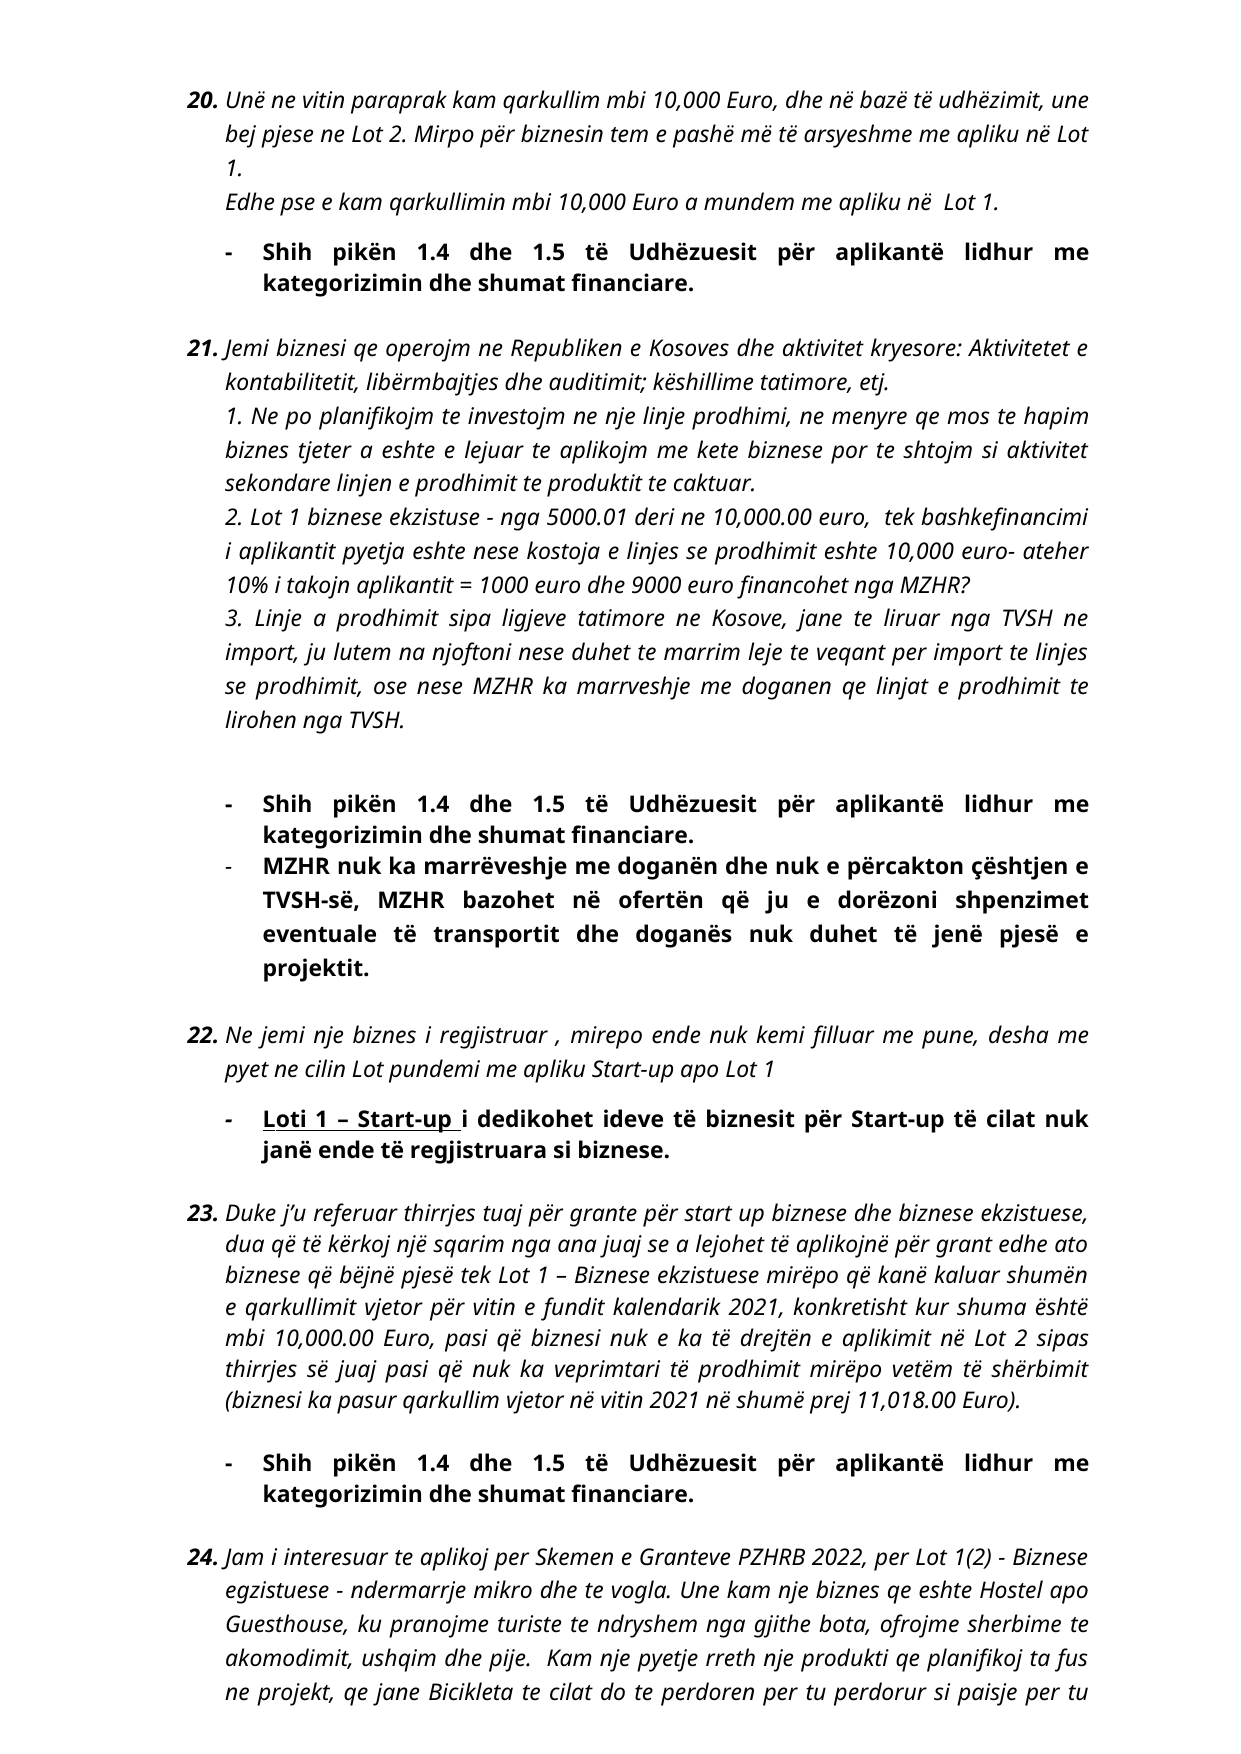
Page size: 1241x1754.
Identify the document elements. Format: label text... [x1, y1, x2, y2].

list Unë ne vitin paraprak kam qarkullim mbi 10,000 Euro, dhe në bazë të udhëzimit, une bej pjese ne Lot 2. Mirpo për biznesin tem e pashë më të arsyeshme me apliku në Lot 1. [187, 84, 1090, 183]
list 3. Linje a prodhimit sipa ligjeve tatimore ne Kosove, jane te liruar nga TVSH ne import, ju lutem na njoftoni nese duhet te marrim leje te veqant per import te linjes se prodhimit, ose nese MZHR ka marrveshje me doganen qe linjat e prodhimit te lirohen nga TVSH. [225, 602, 1090, 735]
list Duke j’u referuar thirrjes tuaj për grante për start up biznese dhe biznese ekzistuese, dua që të kërkoj një sqarim nga ana juaj se a lejohet të aplikojnë për grant edhe ato biznese që bëjnë pjesë tek Lot 1 – Biznese ekzistuese mirëpo që kanë kaluar shumën e qarkullimit vjetor për vitin e fundit kalendarik 2021, konkretisht kur shuma është mbi 10,000.00 Euro, pasi që biznesi nuk e ka të drejtën e aplikimit në Lot 2 sipas thirrjes së juaj pasi që nuk ka veprimtari të prodhimit mirëpo vetëm të shërbimit (biznesi ka pasur qarkullim vjetor në vitin 2021 në shumë prej 11,018.00 Euro). [187, 1197, 1090, 1416]
list 1. Ne po planifikojm te investojm ne nje linje prodhimi, ne menyre qe mos te hapim biznes tjeter a eshte e lejuar te aplikojm me kete biznese por te shtojm si aktivitet sekondare linjen e prodhimit te produktit te caktuar. [225, 400, 1090, 498]
list Loti 1 – Start-up i dedikohet ideve të biznesit për Start-up të cilat nuk janë ende të regjistruara si biznese. [225, 1103, 1090, 1166]
list Ne jemi nje biznes i regjistruar , mirepo ende nuk kemi filluar me pune, desha me pyet ne cilin Lot pundemi me apliku Start-up apo Lot 1 [187, 1019, 1090, 1084]
list Shih pikën 1.4 dhe 1.5 të Udhëzuesit për aplikantë lidhur me kategorizimin dhe shumat financiare. [225, 236, 1090, 298]
list MZHR nuk ka marrëveshje me doganën dhe nuk e përcakton çështjen e TVSH-së, MZHR bazohet në ofertën që ju e dorëzoni shpenzimet eventuale të transportit dhe doganës nuk duhet të jenë pjesë e projektit. [225, 850, 1090, 983]
list Jemi biznesi qe operojm ne Republiken e Kosoves dhe aktivitet kryesore: Aktivitetet e kontabilitetit, libërmbajtjes dhe auditimit; këshillime tatimore, etj. [187, 332, 1090, 397]
list Shih pikën 1.4 dhe 1.5 të Udhëzuesit për aplikantë lidhur me kategorizimin dhe shumat financiare. [225, 788, 1090, 850]
list Shih pikën 1.4 dhe 1.5 të Udhëzuesit për aplikantë lidhur me kategorizimin dhe shumat financiare. [225, 1447, 1090, 1509]
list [187, 1541, 1090, 1707]
list Edhe pse e kam qarkullimin mbi 10,000 Euro a mundem me apliku në Lot 1. [225, 186, 1090, 217]
list 2. Lot 1 biznese ekzistuse - nga 5000.01 deri ne 10,000.00 euro, tek bashkefinancimi i aplikantit pyetja eshte nese kostoja e linjes se prodhimit eshte 10,000 euro- ateher 10% i takojn aplikantit = 1000 euro dhe 9000 euro financohet nga MZHR? [225, 501, 1090, 600]
